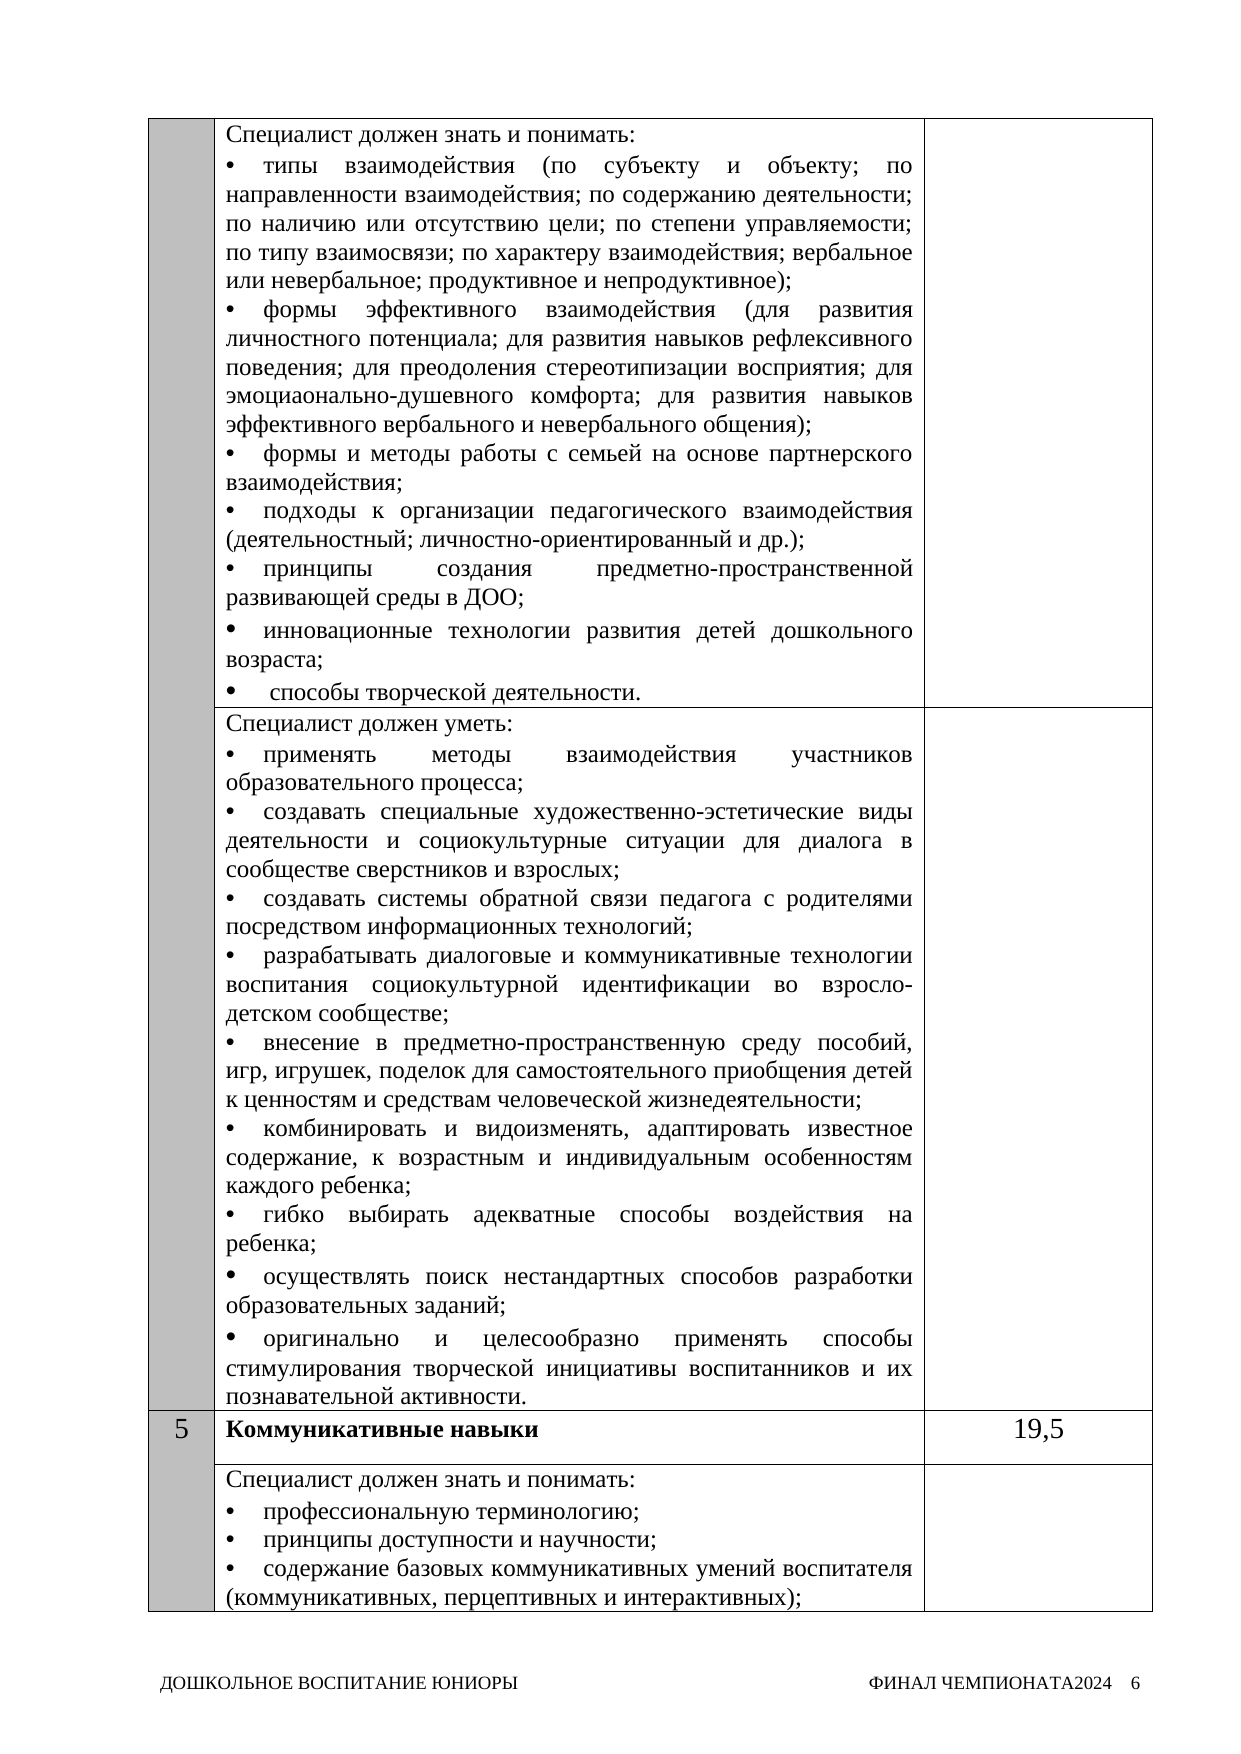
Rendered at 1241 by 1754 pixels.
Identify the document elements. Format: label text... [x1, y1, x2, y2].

table_cell [925, 1465, 1152, 1611]
table_cell 4 [149, 119, 214, 1410]
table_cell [215, 1465, 924, 1611]
table_cell [925, 119, 1152, 707]
table_cell [925, 708, 1152, 1410]
table_cell Специалист должен уметь: применять методы взаимодействия участников образовательного процесса; создавать специальные художественно-эстетические виды деятельности и социокультурные ситуации для диалога в сообществе сверстников и взрослых; создавать системы обратной связи педагога с родителями посредством информационных технологий; разрабатывать диалоговые и коммуникативные технологии воспитания социокультурной идентификации во взросло-детском сообществе; внесение в предметно-пространственную среду пособий, игр, игрушек, поделок для самостоятельного приобщения детей к ценностям и средствам человеческой жизнедеятельности; комбинировать и видоизменять, адаптировать известное содержание, к возрастным и индивидуальным особенностям каждого ребенка; гибко выбирать адекватные способы воздействия на ребенка; осуществлять поиск нестандартных способов разработки образовательных заданий; оригинально и целесообразно применять способы стимулирования творческой инициативы воспитанников и их познавательной активности. [215, 708, 924, 1410]
table_cell 5 [149, 1411, 214, 1611]
table_cell Коммуникативные навыки [215, 1411, 924, 1463]
table_cell Специалист должен знать и понимать: типы взаимодействия (по субъекту и объекту; по направленности взаимодействия; по содержанию деятельности; по наличию или отсутствию цели; по степени управляемости; по типу взаимосвязи; по характеру взаимодействия; вербальное или невербальное; продуктивное и непродуктивное); формы эффективного взаимодействия (для развития личностного потенциала; для развития навыков рефлексивного поведения; для преодоления стереотипизации восприятия; для эмоциаонально-душевного комфорта; для развития навыков эффективного вербального и невербального общения); формы и методы работы с семьей на основе партнерского взаимодействия; подходы к организации педагогического взаимодействия (деятельностный; личностно-ориентированный и др.); принципы создания предметно-пространственной развивающей среды в ДОО; инновационные технологии развития детей дошкольного возраста; способы творческой деятельности. [215, 119, 924, 707]
table_cell 19,5 [925, 1411, 1152, 1463]
